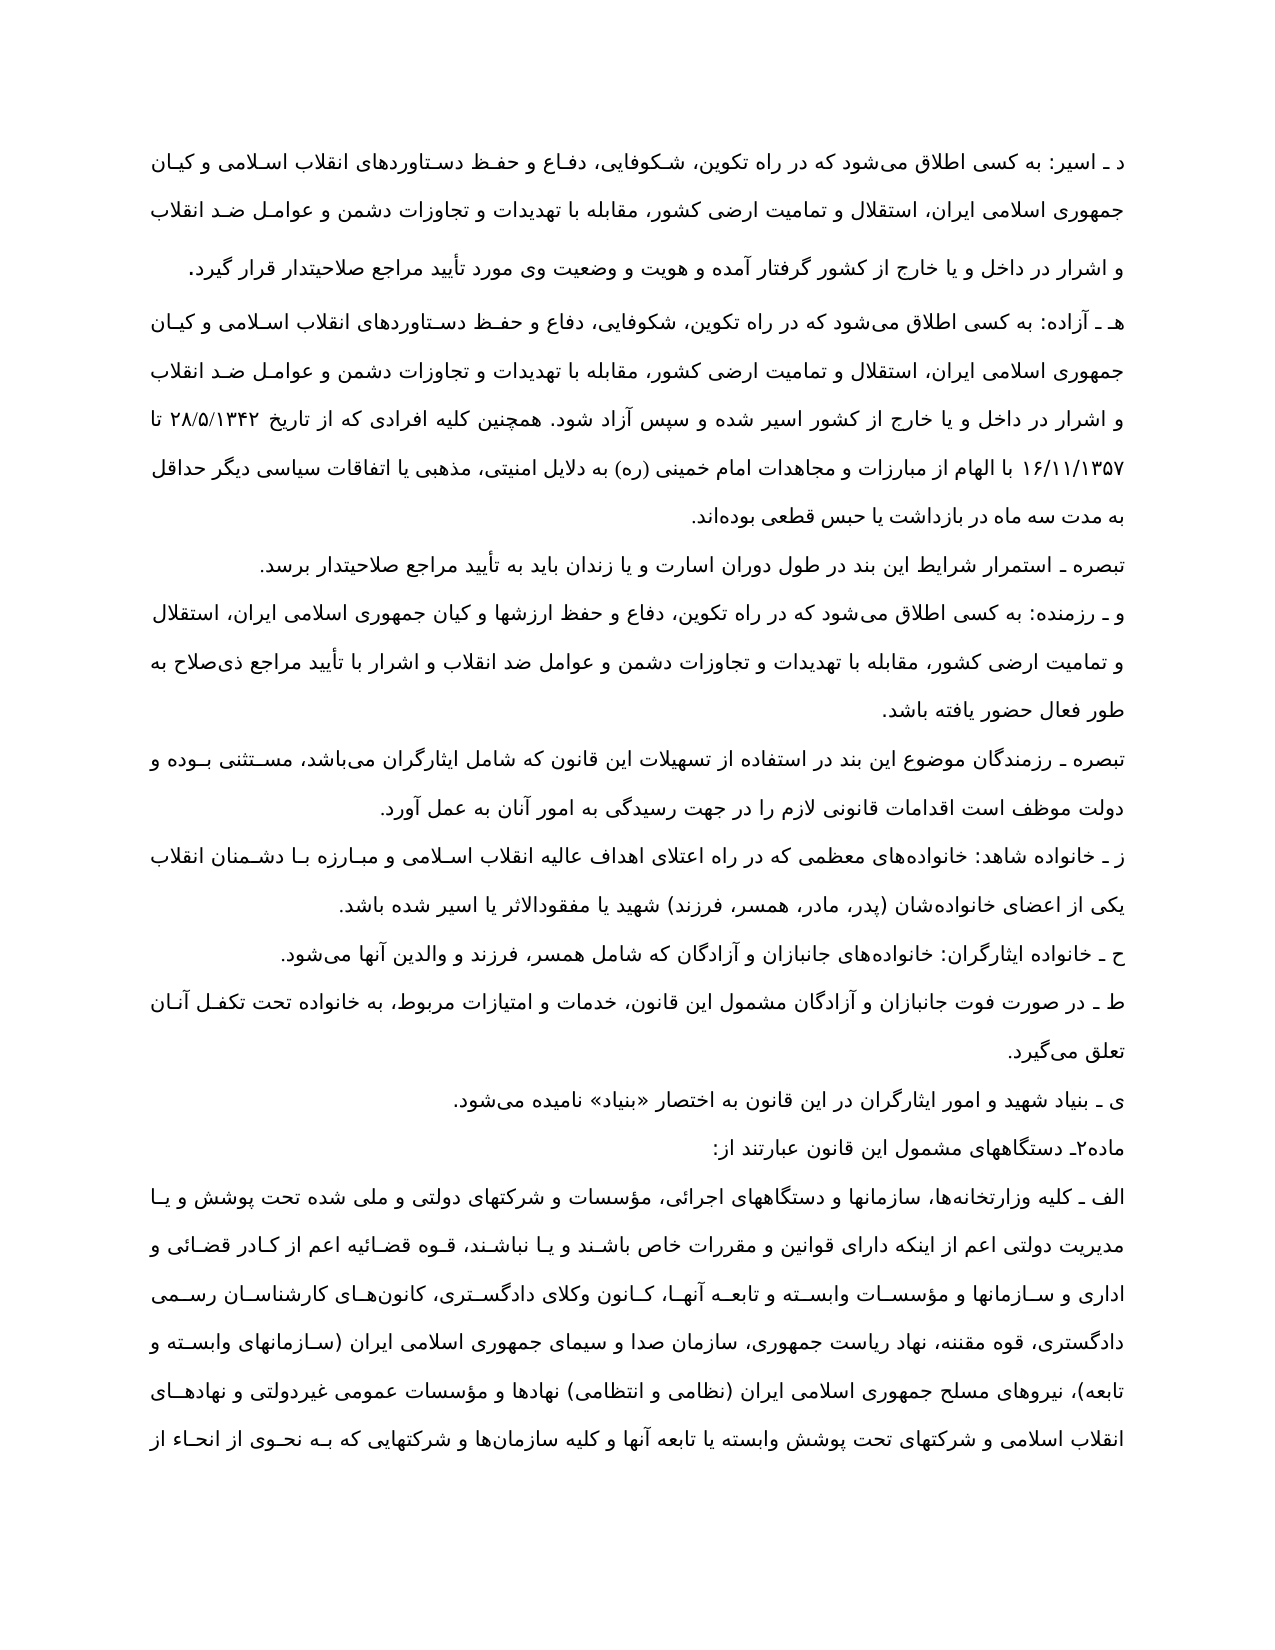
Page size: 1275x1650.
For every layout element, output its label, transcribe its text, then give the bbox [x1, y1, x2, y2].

text تبصره ـ استمرار شرایط این بند در طول دوران اسارت و یا زندان باید به تأیید مراجع صلاحیتدار برسد. [150, 553, 1125, 577]
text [150, 1185, 1125, 1452]
text تبصره ـ رزمندگان موضوع این بند در استفاده از تسهیلات این قانون که شامل ایثارگران می‌باشد، مستثنی بوده و دولت موظف است اقدامات قانونی لازم را در جهت رسیدگی به امور آنان به عمل آورد. [150, 747, 1125, 820]
text و ـ رزمنده: به کسی اطلاق می‌شود که در راه تکوین، دفاع و حفظ ارزشها و کیان جمهوری اسلامی ایران، استقلال و تمامیت ارضی کشور، مقابله با تهدیدات و تجاوزات دشمن و عوامل ضد انقلاب و اشرار با تأیید مراجع ذی‌صلاح به طور فعال حضور یافته باشد. [150, 601, 1125, 723]
text ی ـ بنیاد شهید و امور ایثارگران در این قانون به اختصار «بنیاد» نامیده می‌شود. [150, 1088, 1125, 1112]
text ط ـ در صورت فوت جانبازان و آزادگان مشمول این قانون، خدمات و امتیازات مربوط، به خانواده تحت تکفل آنان تعلق می‌گیرد. [150, 990, 1125, 1063]
text هـ ـ آزاده: به کسی اطلاق می‌شود که در راه تکوین، شکوفایی، دفاع و حفظ دستاوردهای انقلاب اسلامی و کیان جمهوری اسلامی ایران، استقلال و تمامیت ارضی کشور، مقابله با تهدیدات و تجاوزات دشمن و عوامل ضد انقلاب و اشرار در داخل و یا خارج از کشور اسیر شده و سپس آزاد شود. همچنین کلیه افرادی که از تاریخ ۲۸/۵/۱۳۴۲ تا ۱۶/۱۱/۱۳۵۷ با الهام از مبارزات و مجاهدات امام خمینی (ره) به دلایل امنیتی، مذهبی یا اتفاقات سیاسی دیگر حداقل به مدت سه ماه در بازداشت یا حبس قطعی بوده‌اند. [150, 310, 1125, 528]
text ماده۲ـ دستگاههای مشمول این قانون عبارتند از: [150, 1136, 1125, 1160]
text د ـ اسیر: به کسی اطلاق می‌شود که در راه تکوین، شکوفایی، دفاع و حفظ دستاوردهای انقلاب اسلامی و کیان جمهوری اسلامی ایران، استقلال و تمامیت ارضی کشور، مقابله با تهدیدات و تجاوزات دشمن و عوامل ضد انقلاب و اشرار در داخل و یا خارج از کشور گرفتار آمده و هویت و وضعیت وی مورد تأیید مراجع صلاحیتدار قرار گیرد. [150, 150, 1125, 281]
text ز ـ خانواده شاهد: خانواده‌های معظمی که در راه اعتلای اهداف عالیه انقلاب اسلامی و مبارزه با دشمنان انقلاب یکی از اعضای خانواده‌شان (پدر، مادر، همسر، فرزند) شهید یا مفقودالاثر یا اسیر شده باشد. [150, 844, 1125, 917]
text ح ـ خانواده ایثارگران: خانواده‌های جانبازان و آزادگان که شامل همسر، فرزند و والدین آنها می‌شود. [150, 942, 1125, 966]
